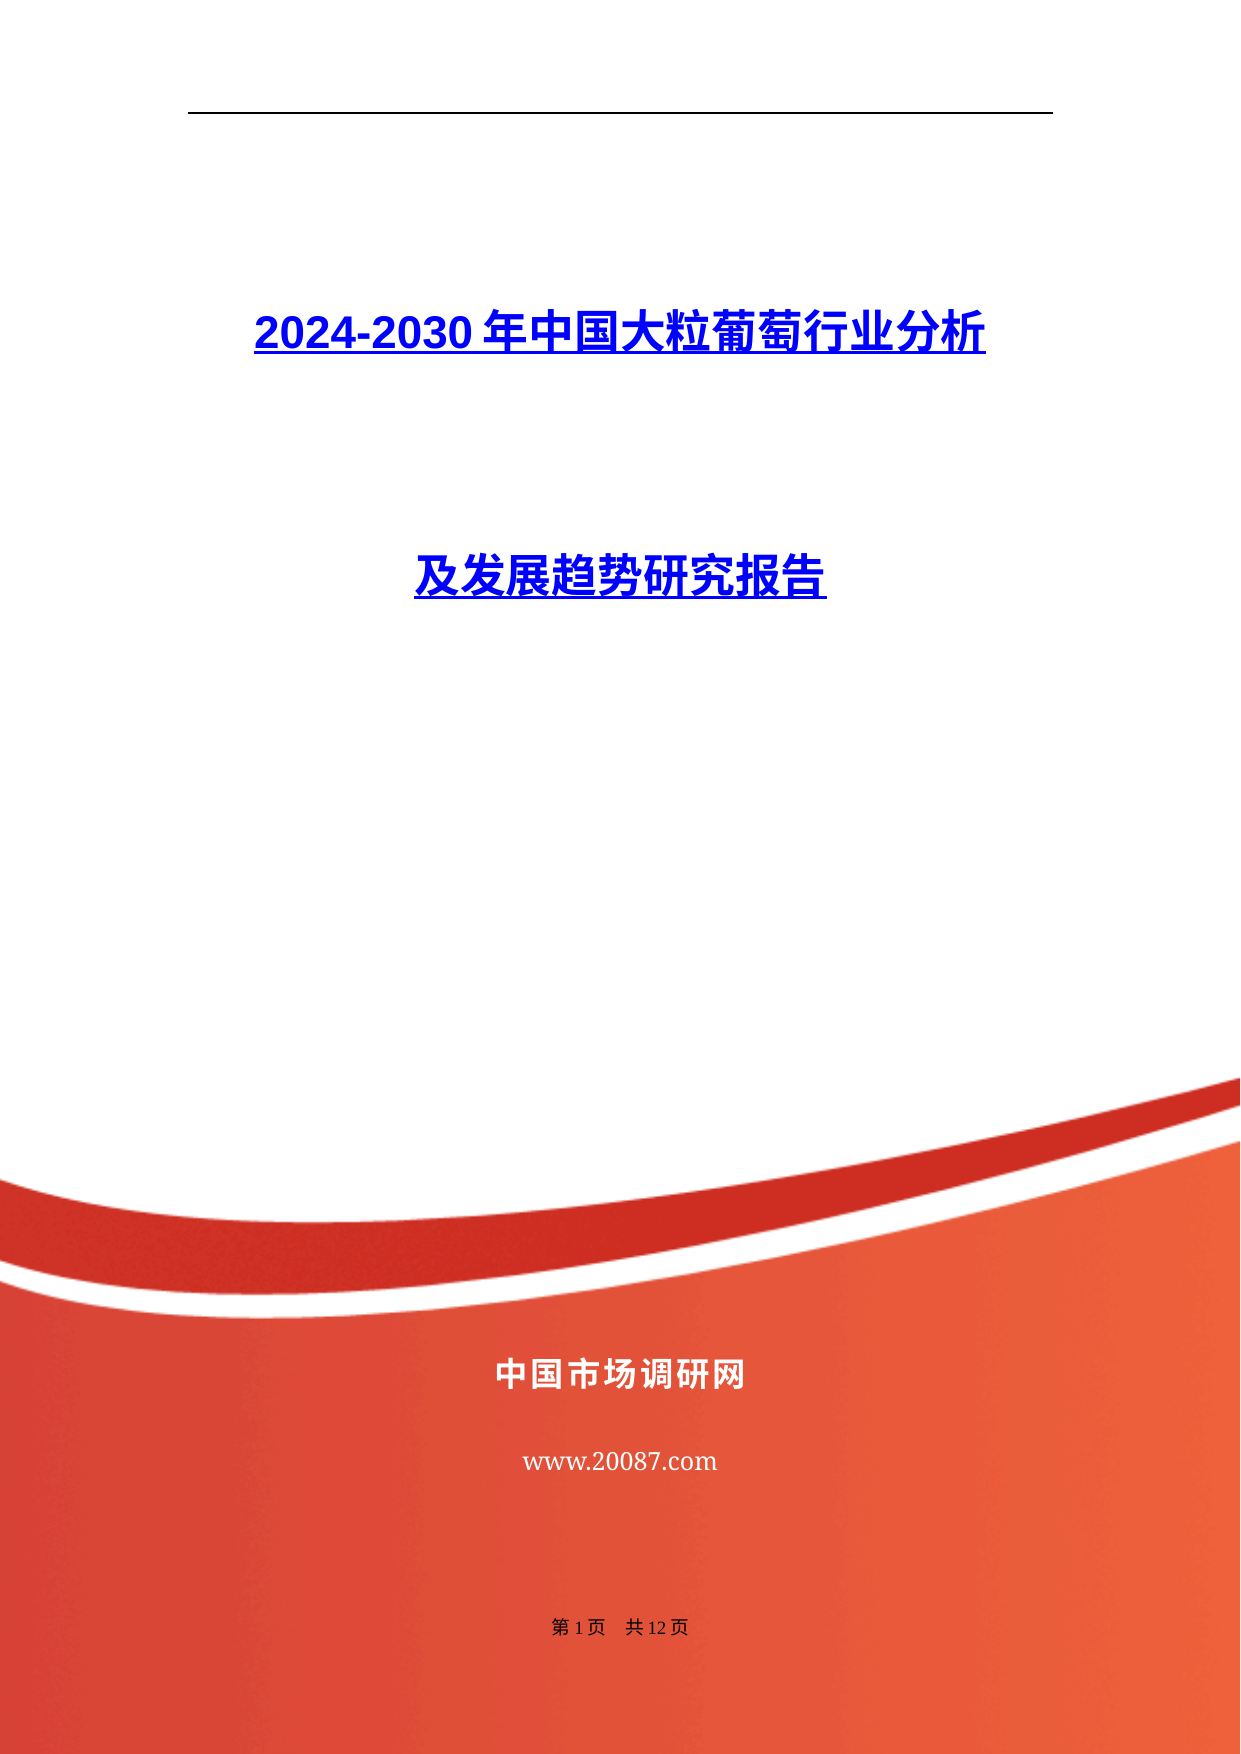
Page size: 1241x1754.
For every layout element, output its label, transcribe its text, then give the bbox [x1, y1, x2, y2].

picture [0, 1006, 1241, 1754]
table_header 2024-2030年中国大粒葡萄行业分析及发展趋势研究报告 [188, 207, 1053, 773]
text www.20087.com [187, 1428, 1053, 1493]
subtitle 中国市场调研网 [187, 1339, 1053, 1404]
